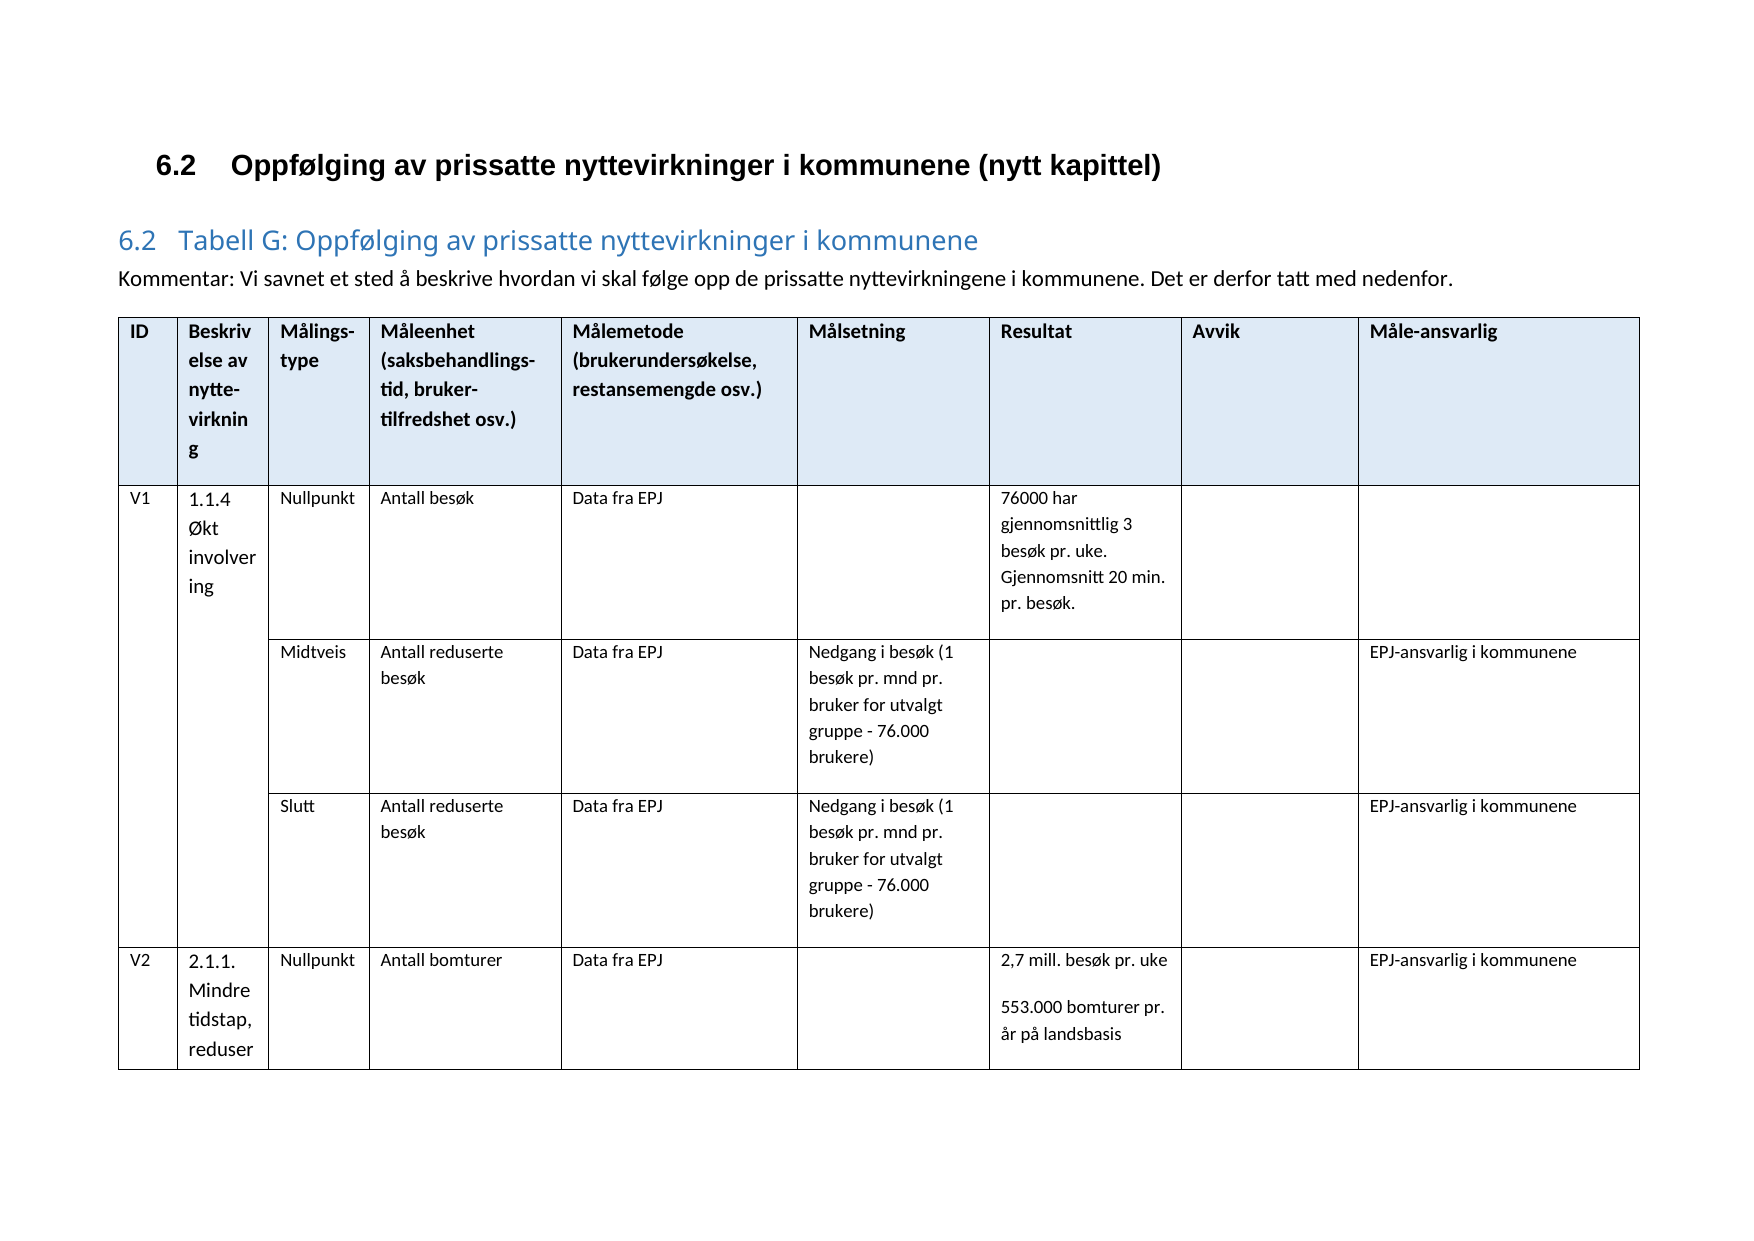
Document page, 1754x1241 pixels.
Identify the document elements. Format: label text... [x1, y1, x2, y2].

table_cell [990, 794, 1181, 947]
table_cell Midtveis [269, 640, 369, 793]
table_cell Antall besøk [370, 486, 561, 639]
table_cell Antall reduserte besøk [370, 640, 561, 793]
table_cell 2,7 mill. besøk pr. uke 553.000 bomturer pr. år på landsbasis [990, 948, 1181, 1069]
table_cell [798, 948, 989, 1069]
table_cell EPJ-ansvarlig i kommunene [1359, 948, 1639, 1069]
list Oppfølging av prissatte nyttevirkninger i kommunene (nytt kapittel) [156, 148, 1636, 181]
table_cell Nedgang i besøk (1 besøk pr. mnd pr. bruker for utvalgt gruppe - 76.000 brukere) [798, 794, 989, 947]
text Kommentar: Vi savnet et sted å beskrive hvordan vi skal følge opp de prissatte nyttevirkningene i kommunene. Det er derfor tatt med nedenfor. [118, 264, 1636, 292]
table_cell Data fra EPJ [562, 640, 797, 793]
table_cell 2.1.1. Mindre tidstap, redusere antall bomturer [178, 948, 268, 1069]
table_cell Nedgang i besøk (1 besøk pr. mnd pr. bruker for utvalgt gruppe - 76.000 brukere) [798, 640, 989, 793]
table_cell V1 [119, 486, 177, 947]
table_cell [1182, 948, 1358, 1069]
table_cell Nullpunkt [269, 486, 369, 639]
table_cell [1182, 486, 1358, 639]
table_cell EPJ-ansvarlig i kommunene [1359, 640, 1639, 793]
table_cell Slutt [269, 794, 369, 947]
table_cell [798, 486, 989, 639]
subtitle Tabell G: Oppfølging av prissatte nyttevirkninger i kommunene [118, 222, 1636, 259]
table_header Målemetode (brukerundersøkelse, restansemengde osv.) [562, 318, 797, 485]
table_header Måle-ansvarlig [1359, 318, 1639, 485]
table_cell EPJ-ansvarlig i kommunene [1359, 794, 1639, 947]
table_header Avvik [1182, 318, 1358, 485]
table_cell Data fra EPJ [562, 794, 797, 947]
table_cell Antall bomturer [370, 948, 561, 1069]
table_cell [1359, 486, 1639, 639]
table_header ID [119, 318, 177, 485]
table_cell Nullpunkt [269, 948, 369, 1069]
table_header Målings-type [269, 318, 369, 485]
table_header Målsetning [798, 318, 989, 485]
table_cell [1182, 794, 1358, 947]
table_cell Antall reduserte besøk [370, 794, 561, 947]
table_cell [990, 640, 1181, 793]
table_header Beskrivelse av nytte-virkning [178, 318, 268, 485]
table_cell 76000 har gjennomsnittlig 3 besøk pr. uke. Gjennomsnitt 20 min. pr. besøk. [990, 486, 1181, 639]
table_cell V2 [119, 948, 177, 1069]
table_cell Data fra EPJ [562, 486, 797, 639]
table_cell Data fra EPJ [562, 948, 797, 1069]
table_cell 1.1.4 Økt involvering [178, 486, 268, 947]
table_header Resultat [990, 318, 1181, 485]
table_header Måleenhet (saksbehandlings-tid, bruker-tilfredshet osv.) [370, 318, 561, 485]
table_cell [1182, 640, 1358, 793]
